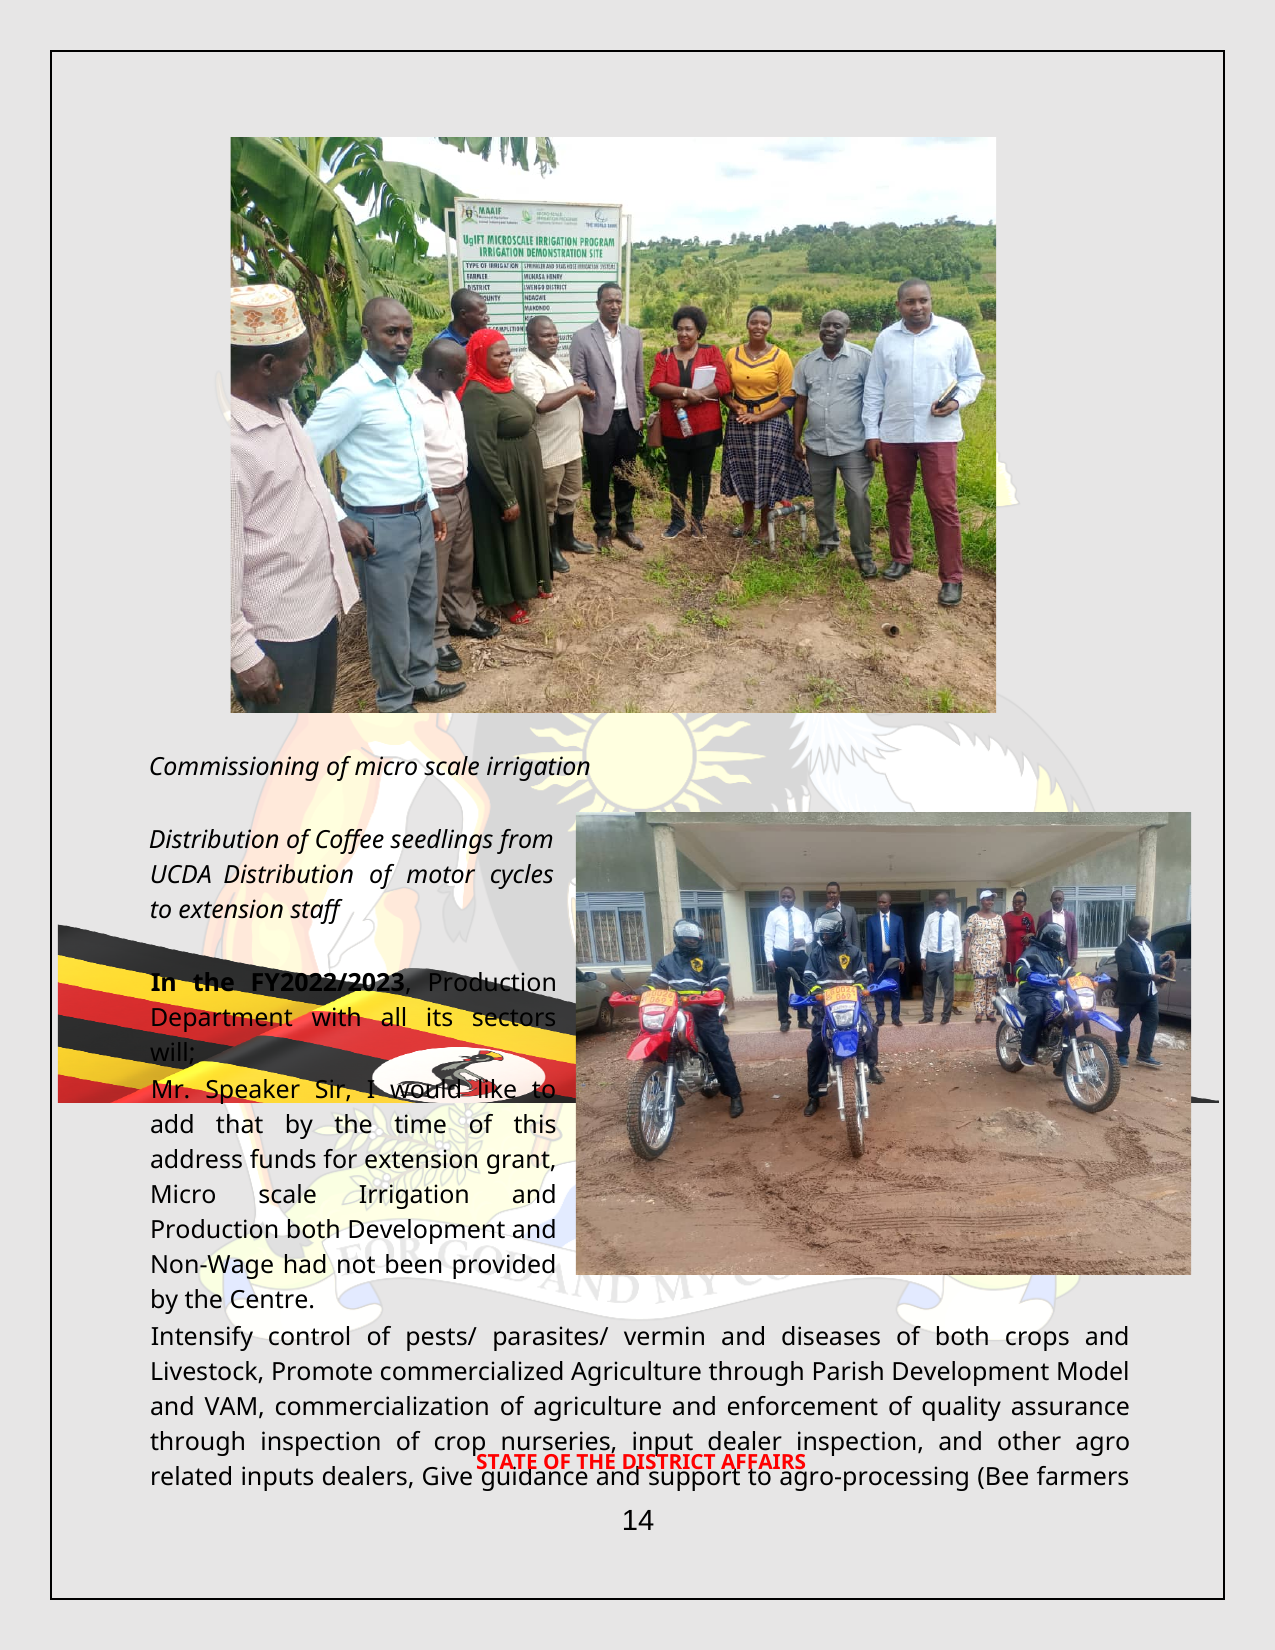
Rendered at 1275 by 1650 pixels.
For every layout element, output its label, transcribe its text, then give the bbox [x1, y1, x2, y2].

subtitle Commissioning of micro scale irrigation [148, 675, 1131, 783]
subtitle Distribution of Coffee seedlings from UCDA Distribution of motor cycles to extension staff [148, 822, 575, 926]
text In the FY2022/2023, Production Department with all its sectors will; [150, 965, 575, 1069]
picture [230, 137, 996, 713]
picture [57, 812, 1219, 1275]
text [150, 1318, 1131, 1492]
text Mr. Speaker Sir, I would like to add that by the time of this address funds for extension grant, Micro scale Irrigation and Production both Development and Non-Wage had not been provided by the Centre. [150, 1071, 1131, 1316]
